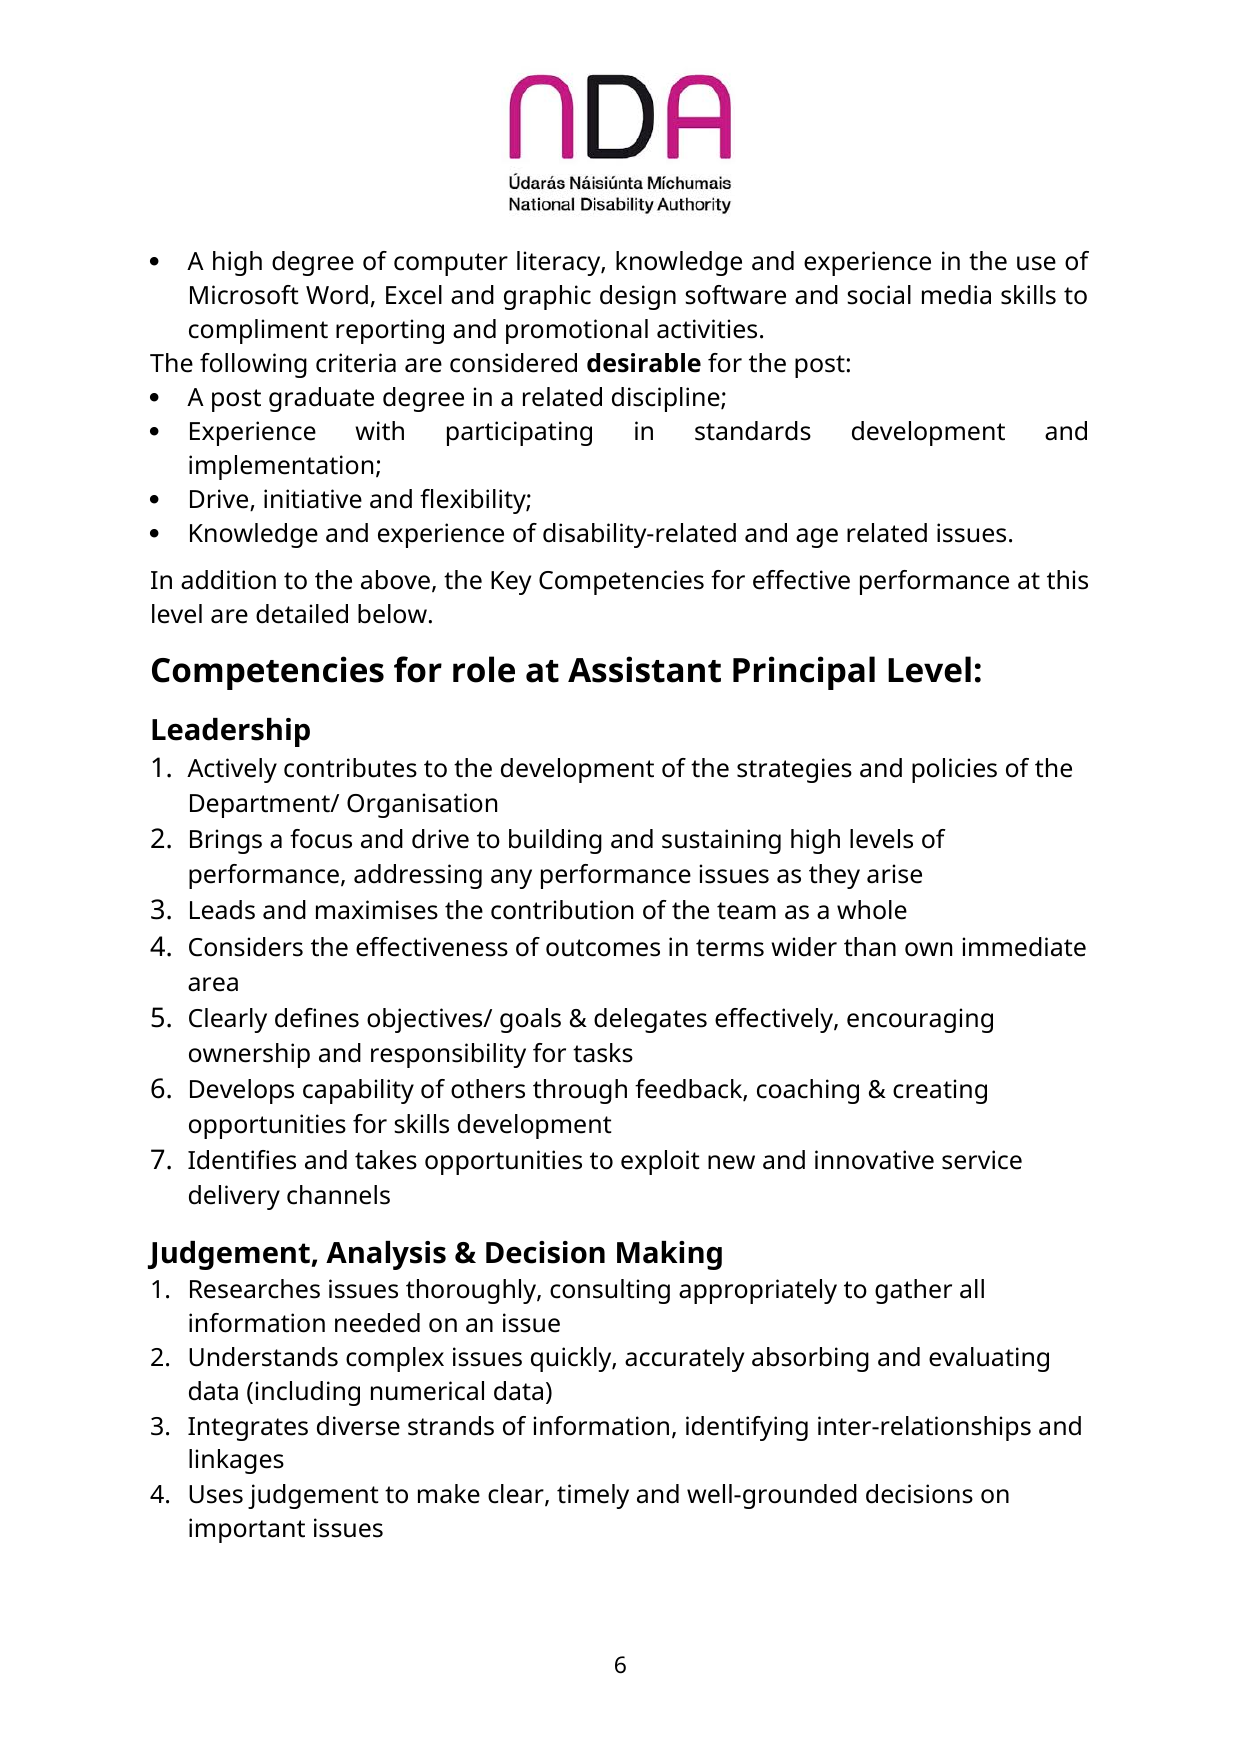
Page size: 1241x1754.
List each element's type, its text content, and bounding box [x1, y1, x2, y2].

list Develops capability of others through feedback, coaching & creating opportunities for skills development [150, 1069, 1090, 1140]
list Integrates diverse strands of information, identifying inter-relationships and linkages [150, 1408, 1090, 1476]
list Identifies and takes opportunities to exploit new and innovative service delivery channels [150, 1140, 1090, 1211]
list Researches issues thoroughly, consulting appropriately to gather all information needed on an issue [150, 1272, 1090, 1340]
list Clearly defines objectives/ goals & delegates effectively, encouraging ownership and responsibility for tasks [150, 998, 1090, 1069]
subtitle Leadership [150, 709, 1090, 749]
list Actively contributes to the development of the strategies and policies of the Department/ Organisation [150, 749, 1090, 820]
list Considers the effectiveness of outcomes in terms wider than own immediate area [150, 928, 1090, 998]
subtitle Judgement, Analysis & Decision Making [150, 1232, 1090, 1272]
text In addition to the above, the Key Competencies for effective performance at this level are detailed below. [150, 562, 1090, 630]
list Understands complex issues quickly, accurately absorbing and evaluating data (including numerical data) [150, 1340, 1090, 1408]
subtitle Competencies for role at Assistant Principal Level: [150, 647, 1090, 692]
picture [501, 59, 736, 225]
list Drive, initiative and flexibility; [150, 482, 1090, 516]
list The following criteria are considered desirable for the post: [150, 345, 1090, 379]
list Leads and maximises the contribution of the team as a whole [150, 891, 1090, 928]
list Knowledge and experience of disability-related and age related issues. [150, 516, 1090, 550]
list Experience with participating in standards development and implementation; [150, 413, 1090, 482]
list A post graduate degree in a related discipline; [150, 379, 1090, 413]
list Uses judgement to make clear, timely and well-grounded decisions on important issues [150, 1476, 1090, 1544]
list Brings a focus and drive to building and sustaining high levels of performance, addressing any performance issues as they arise [150, 820, 1090, 891]
list A high degree of computer literacy, knowledge and experience in the use of Microsoft Word, Excel and graphic design software and social media skills to compliment reporting and promotional activities. [150, 243, 1090, 345]
